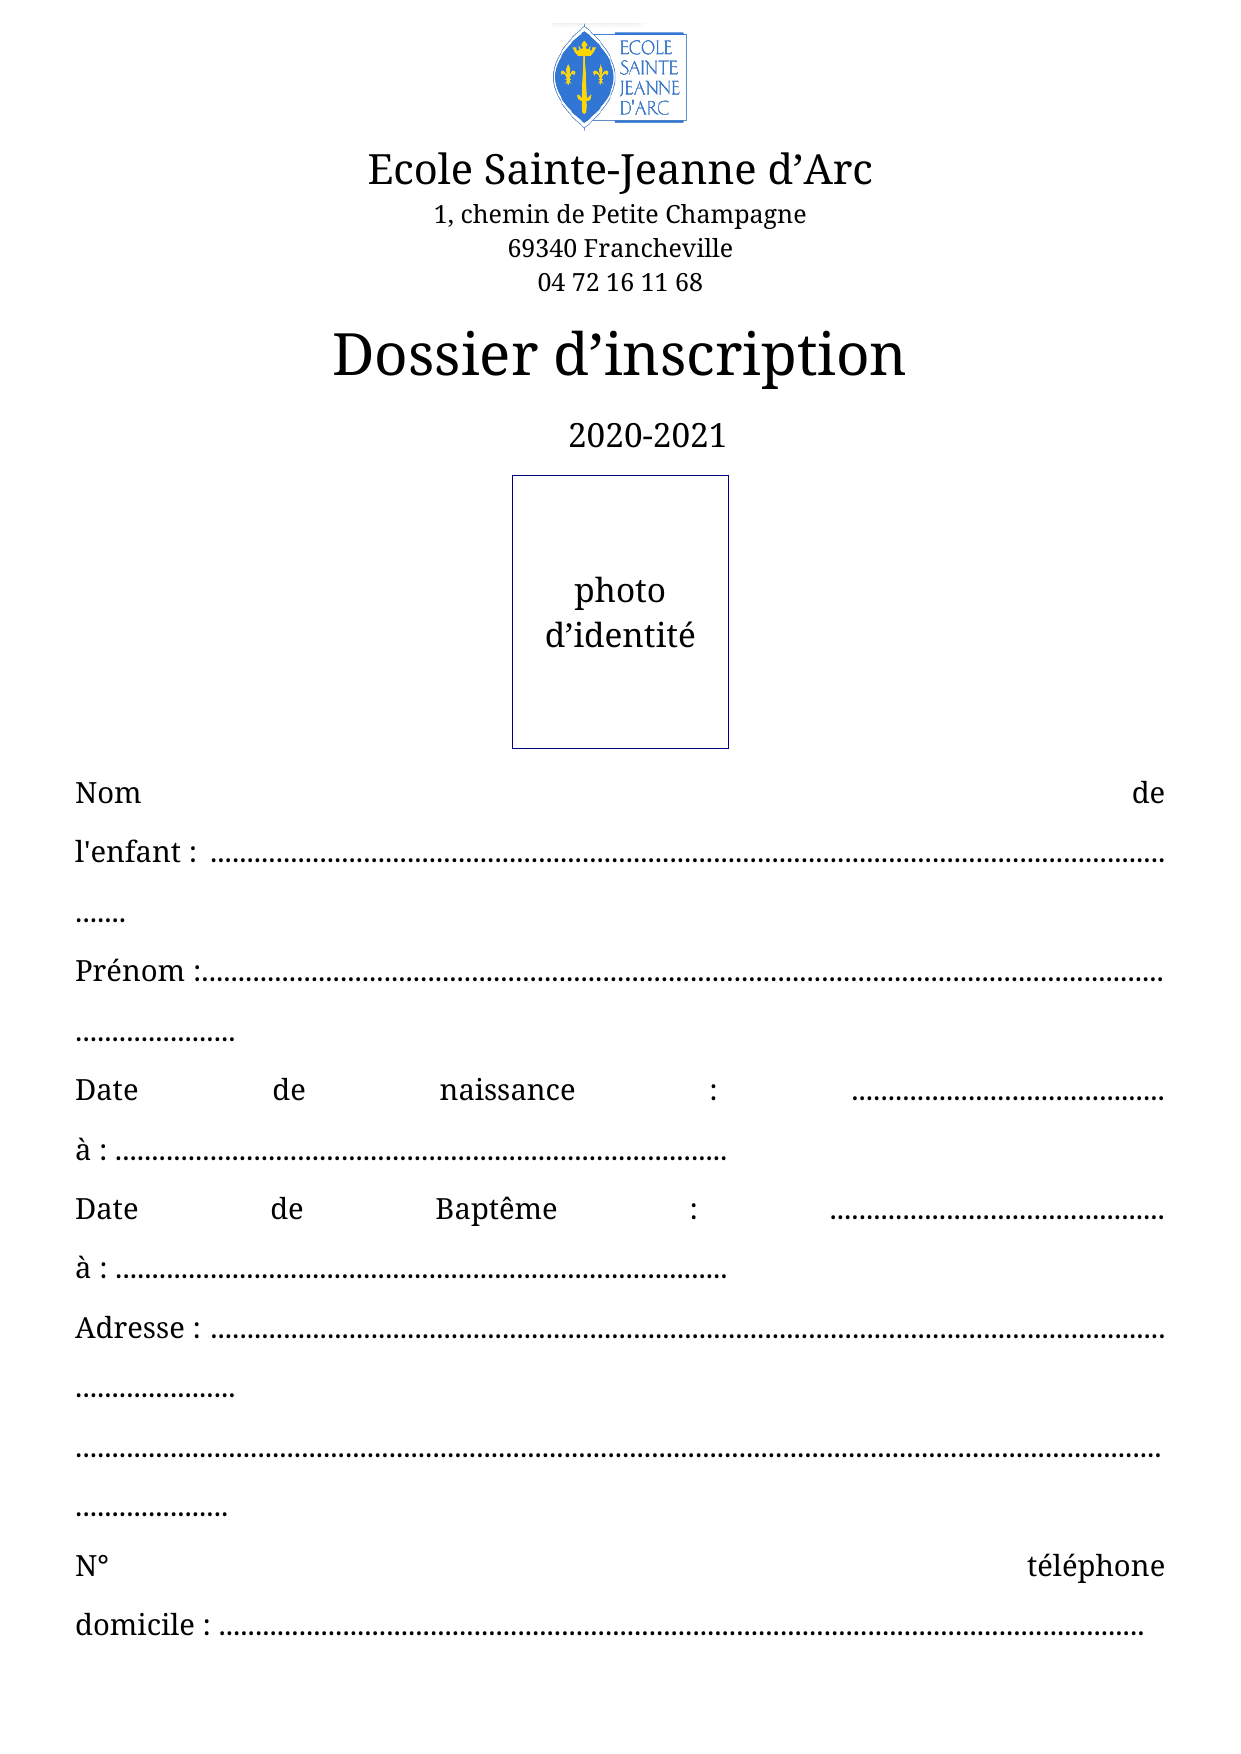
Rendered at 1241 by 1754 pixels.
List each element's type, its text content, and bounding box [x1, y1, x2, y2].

text 2020-2021 [75, 412, 1165, 457]
table_header photo d’identité [513, 476, 728, 748]
text Adresse : ......................................................................................................................................................... [75, 1307, 1165, 1406]
text 69340 Francheville [75, 231, 1165, 265]
text Ecole Sainte-Jeanne d’Arc [75, 140, 1165, 197]
text N° téléphone domicile : ............................................................................................................................... [75, 1545, 1165, 1644]
subtitle Dossier d’inscription [75, 313, 1165, 393]
text Date de Baptême : .............................................. à : .................................................................................... [75, 1188, 1165, 1287]
picture [552, 23, 688, 131]
text Nom de l'enfant : .......................................................................................................................................... [75, 772, 1165, 931]
text Date de naissance : ........................................... à : .................................................................................... [75, 1069, 1165, 1168]
subtitle 04 72 16 11 68 [75, 265, 1165, 299]
text 1, chemin de Petite Champagne [75, 197, 1165, 231]
text .......................................................................................................................................................................... [75, 1426, 1165, 1525]
text Prénom :.......................................................................................................................................................... [75, 950, 1165, 1049]
